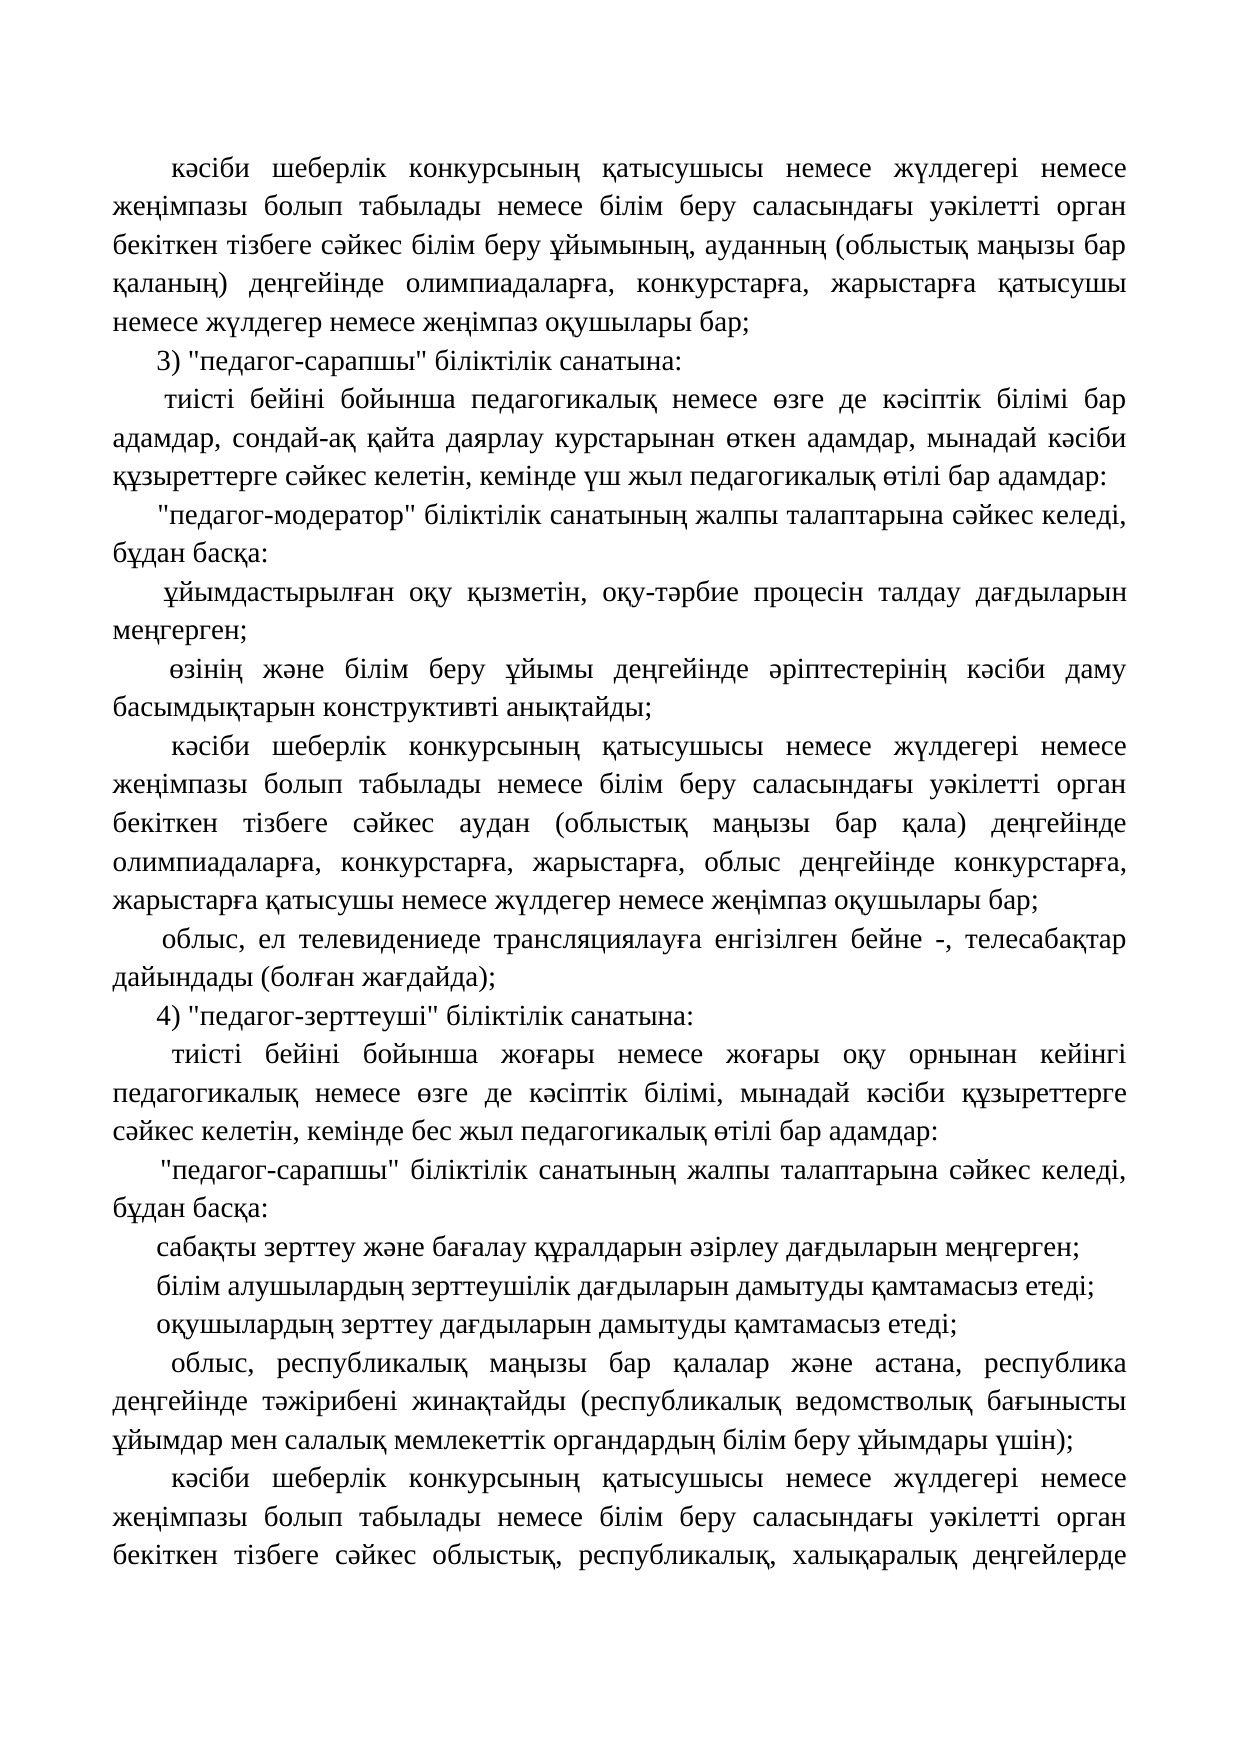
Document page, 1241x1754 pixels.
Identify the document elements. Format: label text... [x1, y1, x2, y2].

text тиісті бейіні бойынша жоғары немесе жоғары оқу орнынан кейінгі педагогикалық немесе өзге де кәсіптік білімі, мынадай кәсіби құзыреттерге сәйкес келетін, кемінде бес жыл педагогикалық өтілі бар адамдар: [112, 1036, 1128, 1147]
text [112, 1460, 1128, 1571]
text 4) "педагог-зерттеуші" біліктілік санатына: [112, 998, 1128, 1031]
text ұйымдастырылған оқу қызметін, оқу-тәрбие процесін талдау дағдыларын меңгерген; [112, 574, 1128, 646]
text кәсіби шеберлік конкурсының қатысушысы немесе жүлдегері немесе жеңімпазы болып табылады немесе білім беру саласындағы уәкілетті орган бекіткен тізбеге сәйкес білім беру ұйымының, ауданның (облыстық маңызы бар қаланың) деңгейінде олимпиадаларға, конкурстарға, жарыстарға қатысушы немесе жүлдегер немесе жеңімпаз оқушылары бар; [112, 150, 1128, 338]
text кәсіби шеберлік конкурсының қатысушысы немесе жүлдегері немесе жеңімпазы болып табылады немесе білім беру саласындағы уәкілетті орган бекіткен тізбеге сәйкес аудан (облыстық маңызы бар қала) деңгейінде олимпиадаларға, конкурстарға, жарыстарға, облыс деңгейінде конкурстарға, жарыстарға қатысушы немесе жүлдегер немесе жеңімпаз оқушылары бар; [112, 728, 1128, 916]
text білім алушылардың зерттеушілік дағдыларын дамытуды қамтамасыз етеді; [112, 1268, 1128, 1301]
text облыс, республикалық маңызы бар қалалар және астана, республика деңгейінде тәжірибені жинақтайды (республикалық ведомстволық бағынысты ұйымдар мен салалық мемлекеттік органдардың білім беру ұйымдары үшін); [112, 1345, 1128, 1455]
text облыс, ел телевидениеде трансляциялауға енгізілген бейне -, телесабақтар дайындады (болған жағдайда); [112, 921, 1128, 993]
text "педагог-сарапшы" біліктілік санатының жалпы талаптарына сәйкес келеді, бұдан басқа: [112, 1152, 1128, 1224]
text 3) "педагог-сарапшы" біліктілік санатына: [112, 343, 1128, 376]
text сабақты зерттеу және бағалау құралдарын әзірлеу дағдыларын меңгерген; [112, 1229, 1128, 1263]
text өзінің және білім беру ұйымы деңгейінде әріптестерінің кәсіби даму басымдықтарын конструктивті анықтайды; [112, 651, 1128, 723]
text "педагог-модератор" біліктілік санатының жалпы талаптарына сәйкес келеді, бұдан басқа: [112, 497, 1128, 569]
text тиісті бейіні бойынша педагогикалық немесе өзге де кәсіптік білімі бар адамдар, сондай-ақ қайта даярлау курстарынан өткен адамдар, мынадай кәсіби құзыреттерге сәйкес келетін, кемінде үш жыл педагогикалық өтілі бар адамдар: [112, 381, 1128, 492]
text оқушылардың зерттеу дағдыларын дамытуды қамтамасыз етеді; [112, 1306, 1128, 1340]
